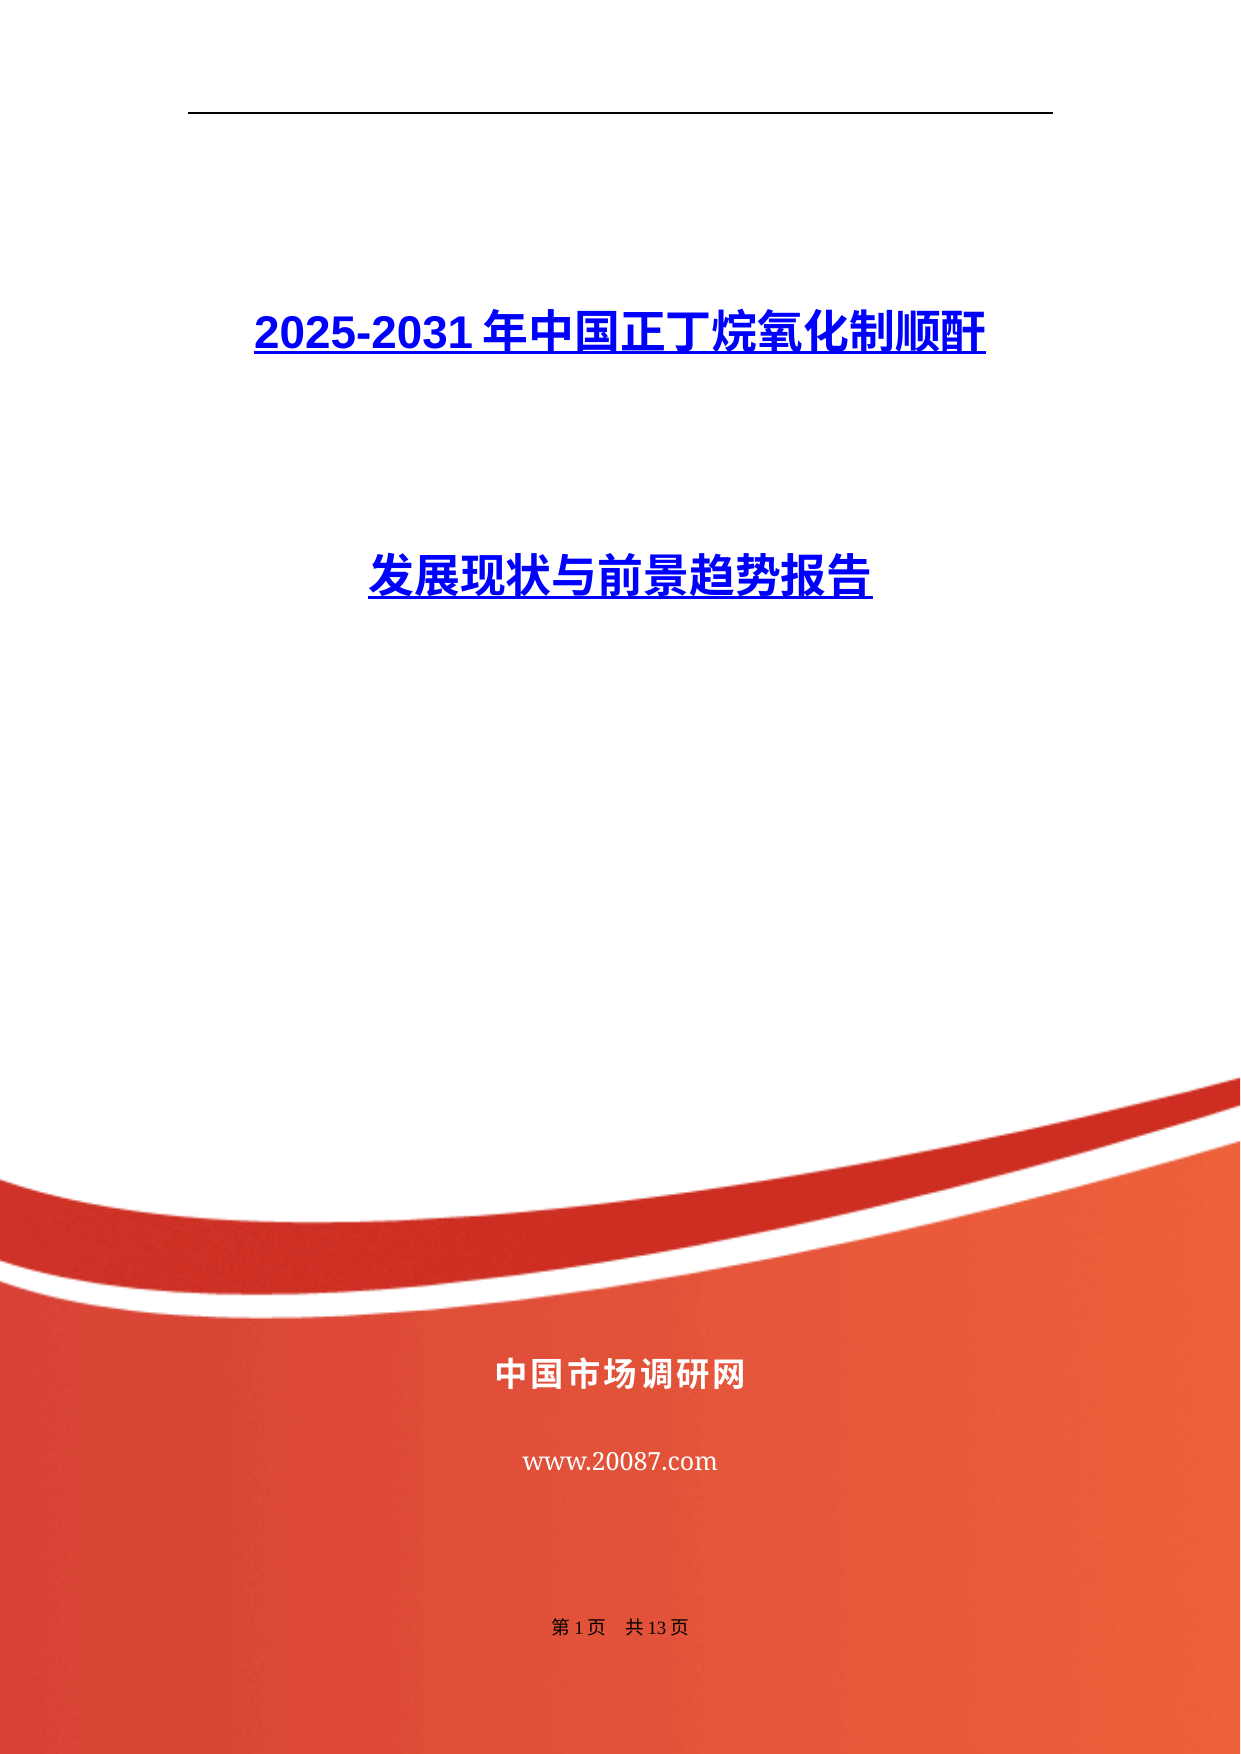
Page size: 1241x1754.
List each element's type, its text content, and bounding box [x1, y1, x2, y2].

table_header 2025-2031年中国正丁烷氧化制顺酐发展现状与前景趋势报告 [188, 207, 1053, 773]
text www.20087.com [187, 1428, 1053, 1493]
picture [0, 1006, 1241, 1754]
subtitle 中国市场调研网 [187, 1339, 1053, 1404]
